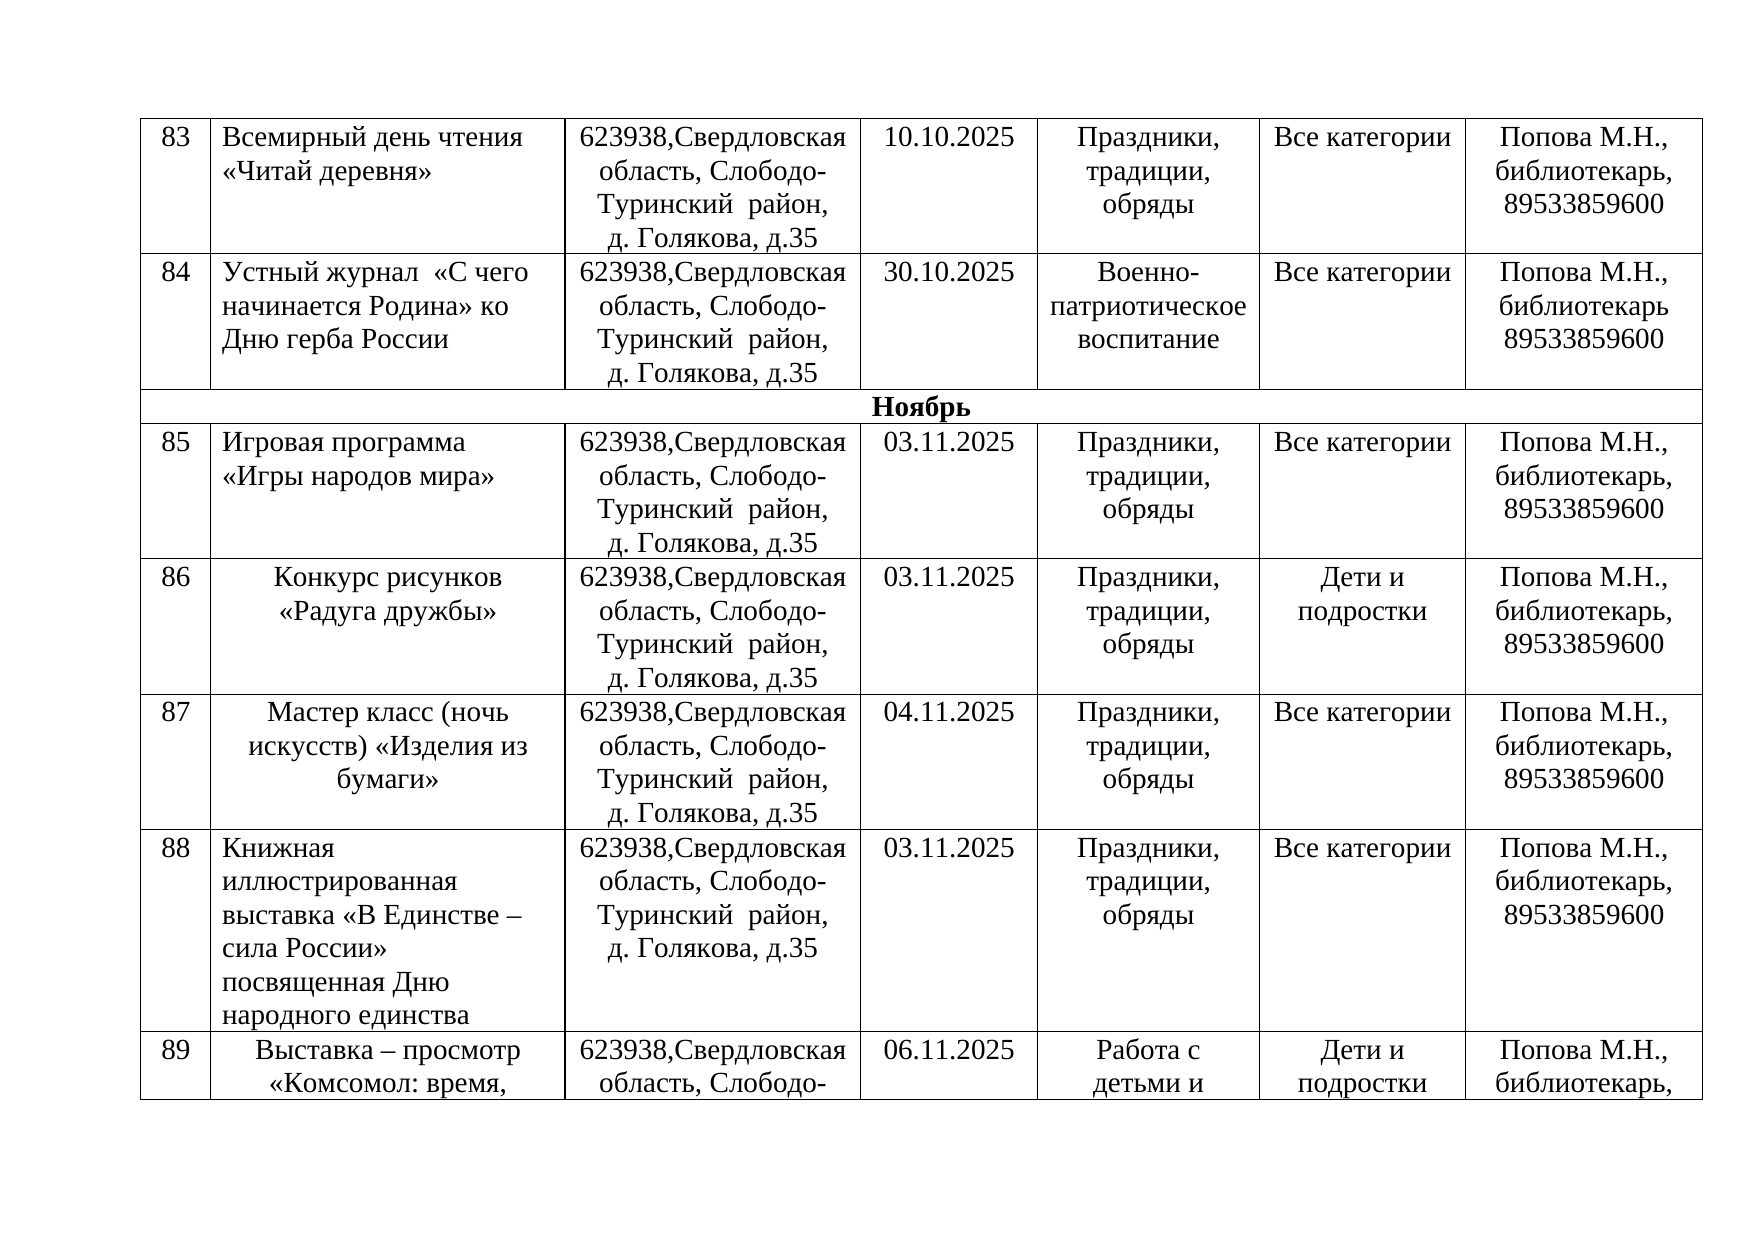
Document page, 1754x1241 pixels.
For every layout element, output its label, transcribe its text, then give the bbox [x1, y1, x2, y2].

table_cell 03.11.2025 [861, 424, 1037, 558]
table_cell 88 [141, 830, 210, 1031]
table_cell 87 [141, 695, 210, 829]
table_cell Праздники, традиции, обряды [1038, 830, 1259, 1031]
table_cell 85 [141, 424, 210, 558]
table_cell 30.10.2025 [861, 254, 1037, 388]
table_cell Попова М.Н., библиотекарь, 89533859600 [1466, 830, 1702, 1031]
table_cell Устный журнал «С чего начинается Родина» ко Дню герба России [211, 254, 564, 388]
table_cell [1038, 1032, 1259, 1099]
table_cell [211, 1032, 564, 1099]
table_cell Все категории [1260, 695, 1465, 829]
table_cell Праздники, традиции, обряды [1038, 695, 1259, 829]
table_cell 623938,Свердловская область, Слободо-Туринский район, д. Голякова, д.35 [566, 424, 860, 558]
table_cell Праздники, традиции, обряды [1038, 119, 1259, 253]
table_cell Все категории [1260, 830, 1465, 1031]
table_cell Все категории [1260, 254, 1465, 388]
table_cell Конкурс рисунков «Радуга дружбы» [211, 559, 564, 693]
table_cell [566, 1032, 860, 1099]
table_cell 86 [141, 559, 210, 693]
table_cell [566, 119, 860, 253]
table_cell 06.11.2025 [861, 1032, 1037, 1099]
table_cell 89 [141, 1032, 210, 1099]
table_cell Дети и подростки [1260, 1032, 1465, 1099]
table_cell Военно- патриотическое воспитание [1038, 254, 1259, 388]
table_cell Праздники, традиции, обряды [1038, 424, 1259, 558]
table_cell 03.11.2025 [861, 830, 1037, 1031]
table_cell Дети и подростки [1260, 559, 1465, 693]
table_cell 623938,Свердловская область, Слободо-Туринский район, д. Голякова, д.35 [566, 695, 860, 829]
table_cell Попова М.Н., библиотекарь, 89533859600 [1466, 695, 1702, 829]
table_cell Попова М.Н., библиотекарь 89533859600 [1466, 254, 1702, 388]
table_cell Всемирный день чтения «Читай деревня» [211, 119, 564, 253]
table_cell Мастер класс (ночь искусств) «Изделия из бумаги» [211, 695, 564, 829]
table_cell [1466, 119, 1702, 253]
table_cell 623938,Свердловская область, Слободо-Туринский район, д. Голякова, д.35 [566, 830, 860, 1031]
table_cell Попова М.Н., библиотекарь, 89533859600 [1466, 559, 1702, 693]
table_cell Попова М.Н., библиотекарь, 89533859600 [1466, 424, 1702, 558]
table_cell 83 [141, 119, 210, 253]
table_cell Игровая программа «Игры народов мира» [211, 424, 564, 558]
table_cell 623938,Свердловская область, Слободо-Туринский район, д. Голякова, д.35 [566, 559, 860, 693]
table_cell 10.10.2025 [861, 119, 1037, 253]
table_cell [1466, 1032, 1702, 1099]
table_cell Ноябрь [141, 390, 1702, 423]
table_cell Все категории [1260, 119, 1465, 253]
table_cell 03.11.2025 [861, 559, 1037, 693]
table_cell 623938,Свердловская область, Слободо-Туринский район, д. Голякова, д.35 [566, 254, 860, 388]
table_cell Книжная иллюстрированная выставка «В Единстве – сила России» посвященная Дню народного единства [211, 830, 564, 1031]
table_cell Праздники, традиции, обряды [1038, 559, 1259, 693]
table_cell 04.11.2025 [861, 695, 1037, 829]
table_cell Все категории [1260, 424, 1465, 558]
table_cell 84 [141, 254, 210, 388]
